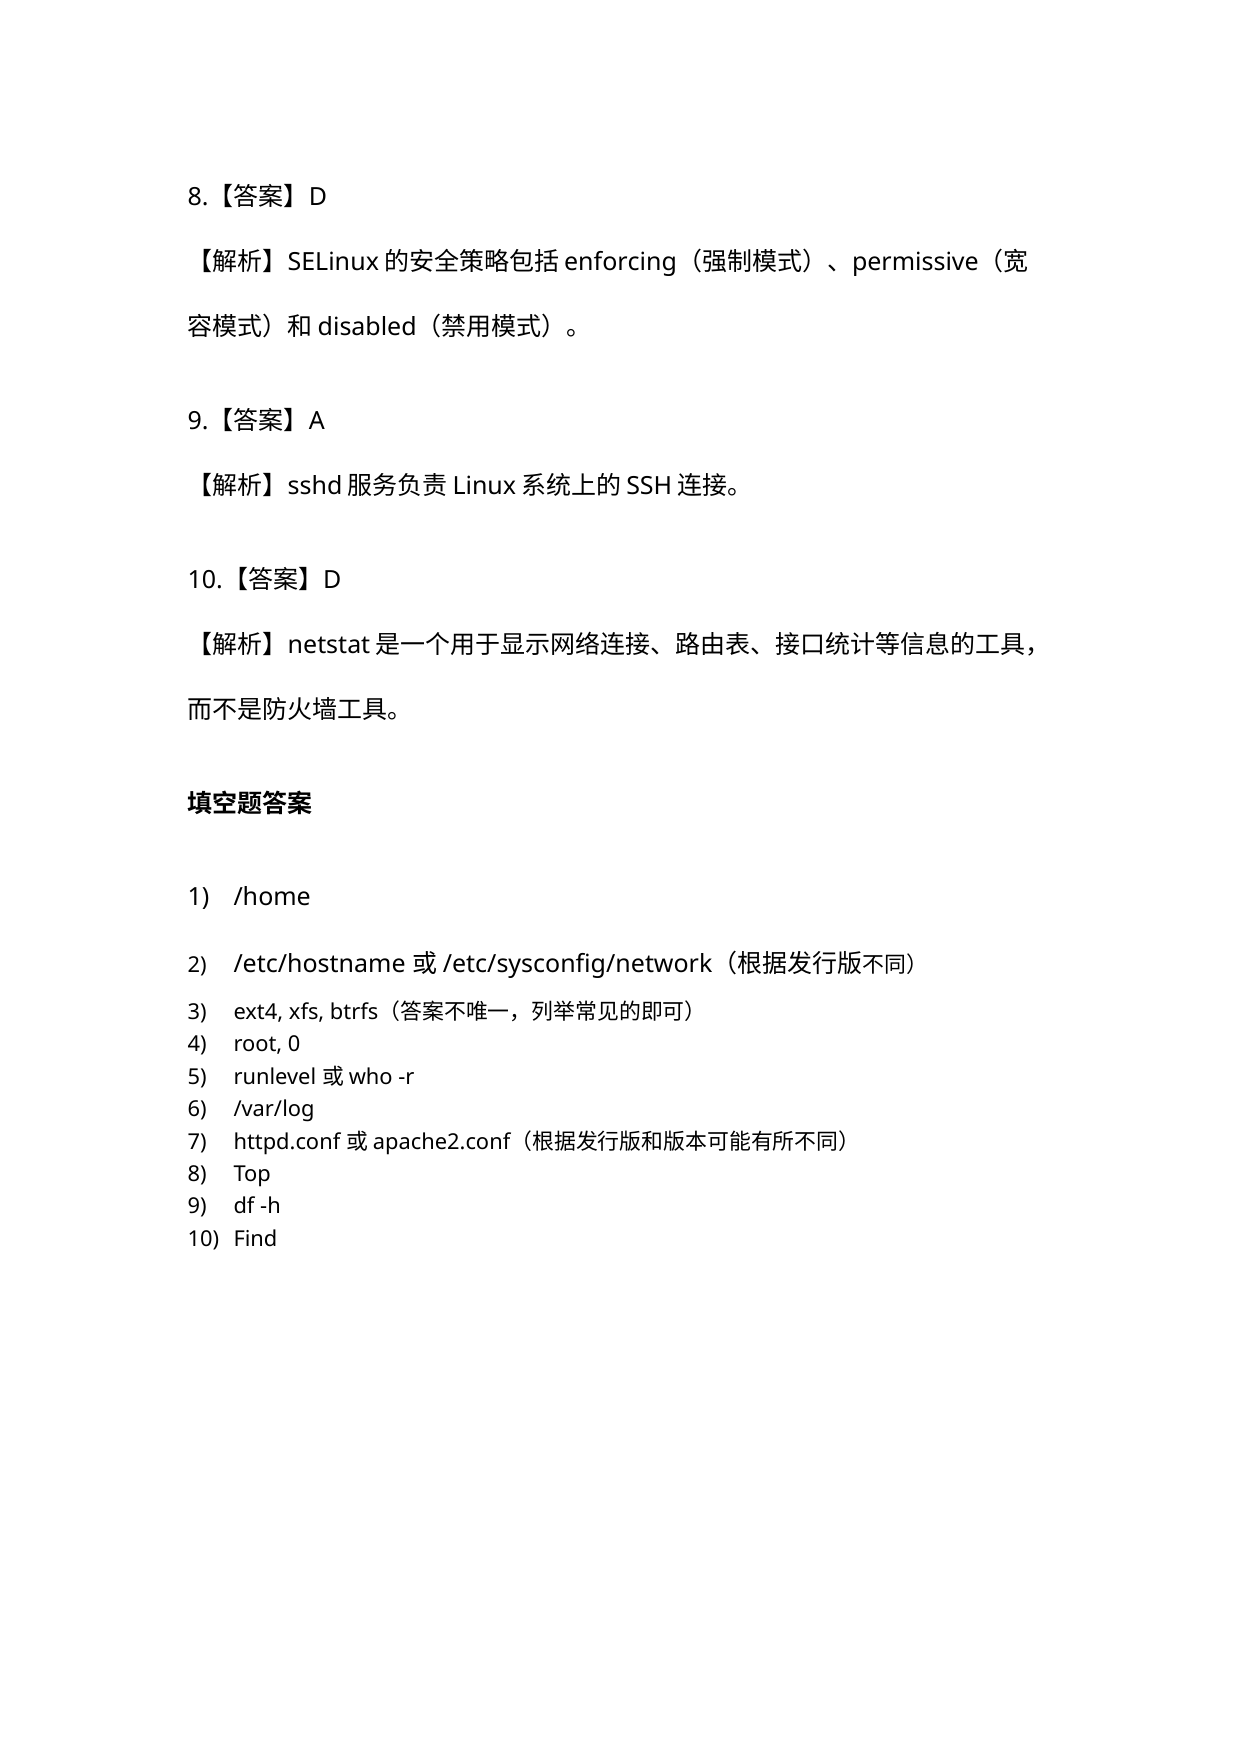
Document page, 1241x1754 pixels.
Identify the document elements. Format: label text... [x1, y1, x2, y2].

list Top [187, 1156, 1053, 1189]
text 10.【答案】D 【解析】netstat是一个用于显示网络连接、路由表、接口统计等信息的工具，而不是防火墙工具。 [187, 545, 1053, 740]
list httpd.conf 或 apache2.conf（根据发行版和版本可能有所不同） [187, 1124, 1053, 1156]
list root, 0 [187, 1026, 1053, 1059]
list /var/log [187, 1091, 1053, 1124]
list /home [187, 864, 1053, 929]
text 8.【答案】D 【解析】SELinux的安全策略包括enforcing（强制模式）、permissive（宽容模式）和disabled（禁用模式）。 [187, 162, 1053, 357]
list /etc/hostname 或 /etc/sysconfig/network（根据发行版不同） [187, 929, 1053, 994]
list runlevel 或 who -r [187, 1059, 1053, 1091]
list ext4, xfs, btrfs（答案不唯一，列举常见的即可） [187, 994, 1053, 1026]
text 9.【答案】A 【解析】sshd服务负责Linux系统上的SSH连接。 [187, 386, 1053, 516]
list Find [187, 1221, 1053, 1254]
text 填空题答案 [187, 769, 1053, 834]
list df -h [187, 1189, 1053, 1221]
